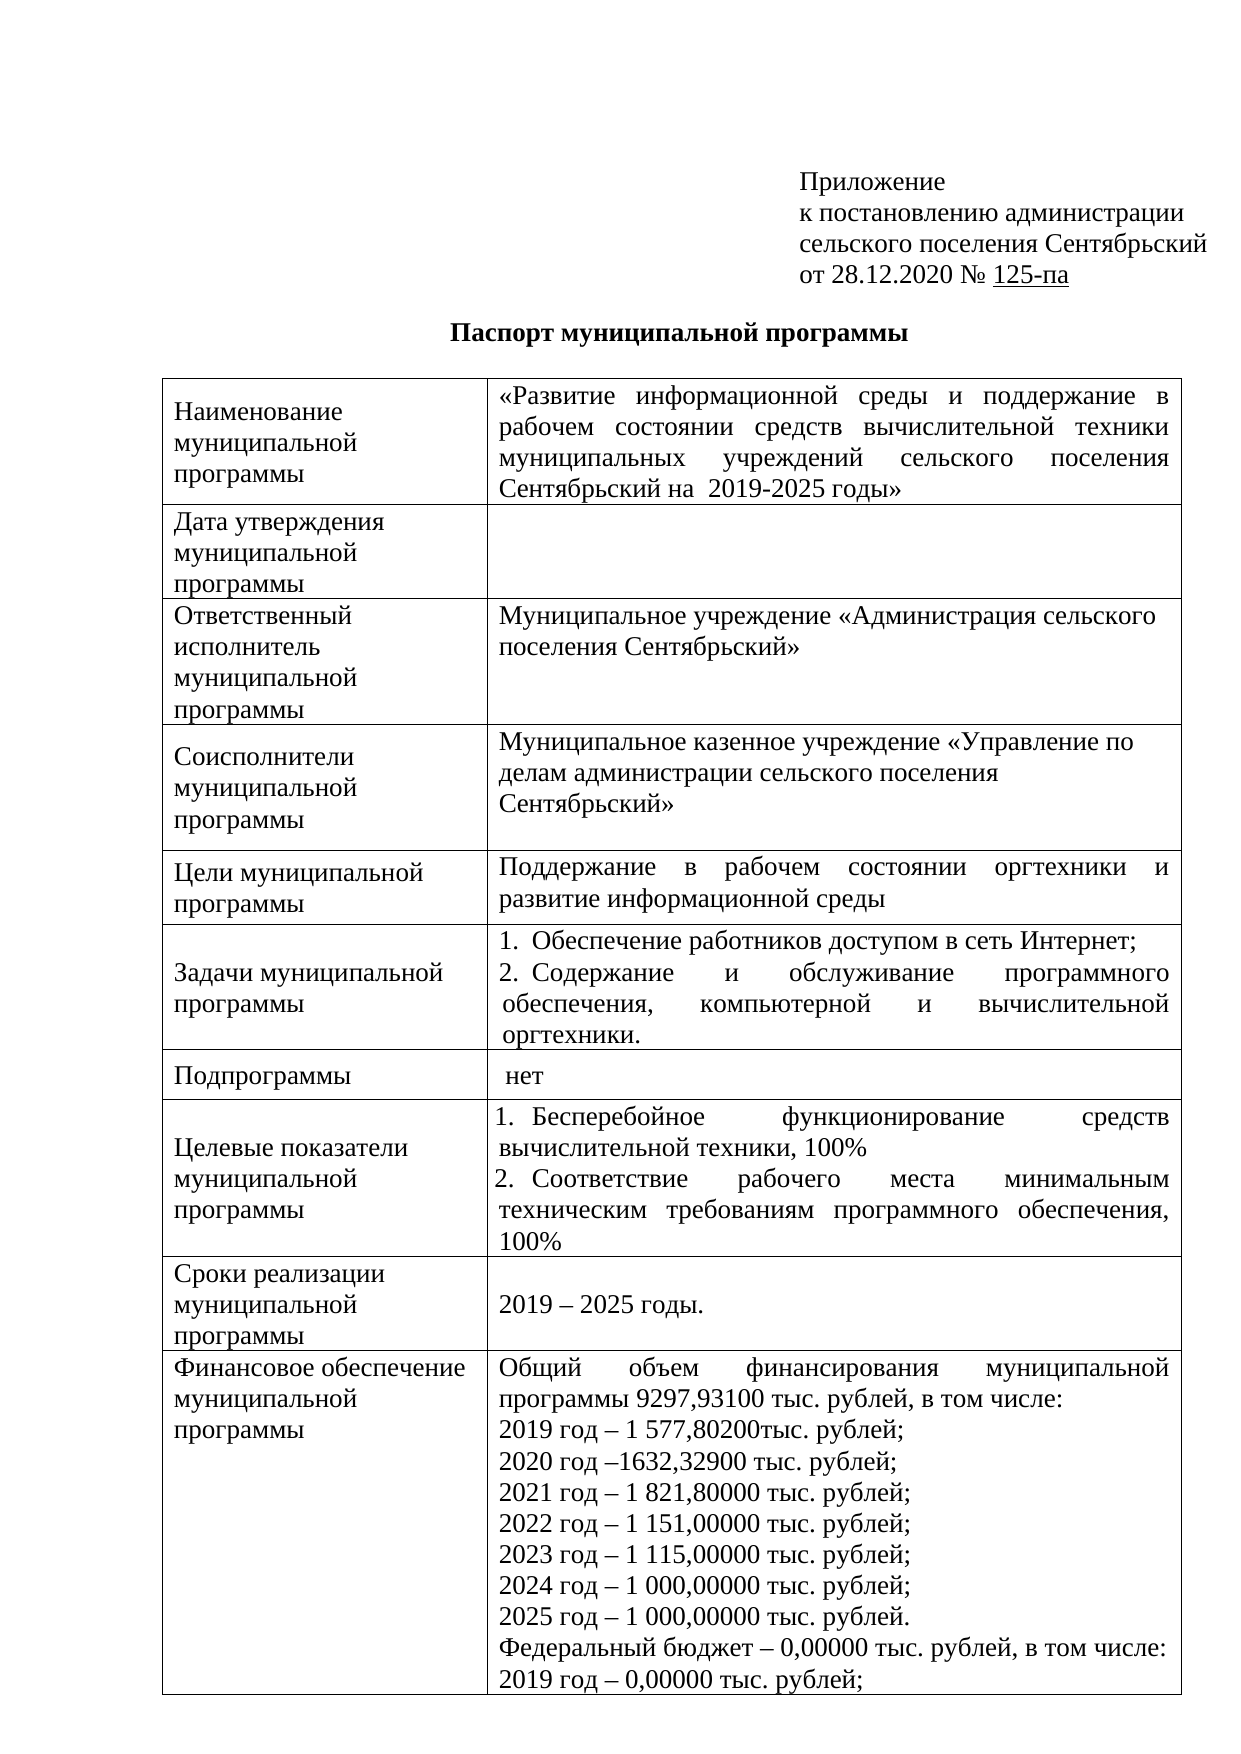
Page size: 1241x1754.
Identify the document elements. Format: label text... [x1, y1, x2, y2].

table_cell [488, 1351, 1181, 1694]
table_cell Муниципальное учреждение «Администрация сельского поселения Сентябрьский» [488, 599, 1181, 724]
text Паспорт муниципальной программы [177, 316, 1181, 347]
table_cell Сроки реализации муниципальной программы [163, 1257, 487, 1350]
table_header Приложение [788, 165, 1240, 196]
table_header Наименование муниципальной программы [163, 379, 487, 504]
table_cell к постановлению администрации [788, 196, 1240, 227]
table_cell Бесперебойное функционирование средств вычислительной техники, 100% Соответствие рабочего места минимальным техническим требованиям программного обеспечения, 100% [488, 1100, 1181, 1256]
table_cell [163, 1351, 487, 1694]
table_cell Обеспечение работников доступом в сеть Интернет; Содержание и обслуживание программного обеспечения, компьютерной и вычислительной оргтехники. [488, 925, 1181, 1049]
table_cell Дата утверждения муниципальной программы [163, 505, 487, 598]
table_cell [488, 505, 1181, 598]
table_cell Задачи муниципальной программы [163, 925, 487, 1049]
table_cell Ответственный исполнитель муниципальной программы [163, 599, 487, 724]
table_cell Подпрограммы [163, 1050, 487, 1099]
table_cell от 28.12.2020 № 125-па [788, 258, 1240, 289]
table_cell Муниципальное казенное учреждение «Управление по делам администрации сельского поселения Сентябрьский» [488, 725, 1181, 849]
table_cell Целевые показатели муниципальной программы [163, 1100, 487, 1256]
table_cell нет [488, 1050, 1181, 1099]
table_cell 2019 – 2025 годы. [488, 1257, 1181, 1350]
table_cell Соисполнители муниципальной программы [163, 725, 487, 849]
table_cell сельского поселения Сентябрьский [788, 227, 1240, 258]
table_cell Поддержание в рабочем состоянии оргтехники и развитие информационной среды [488, 851, 1181, 923]
table_cell Цели муниципальной программы [163, 851, 487, 923]
table_header «Развитие информационной среды и поддержание в рабочем состоянии средств вычислительной техники муниципальных учреждений сельского поселения Сентябрьский на 2019-2025 годы» [488, 379, 1181, 504]
